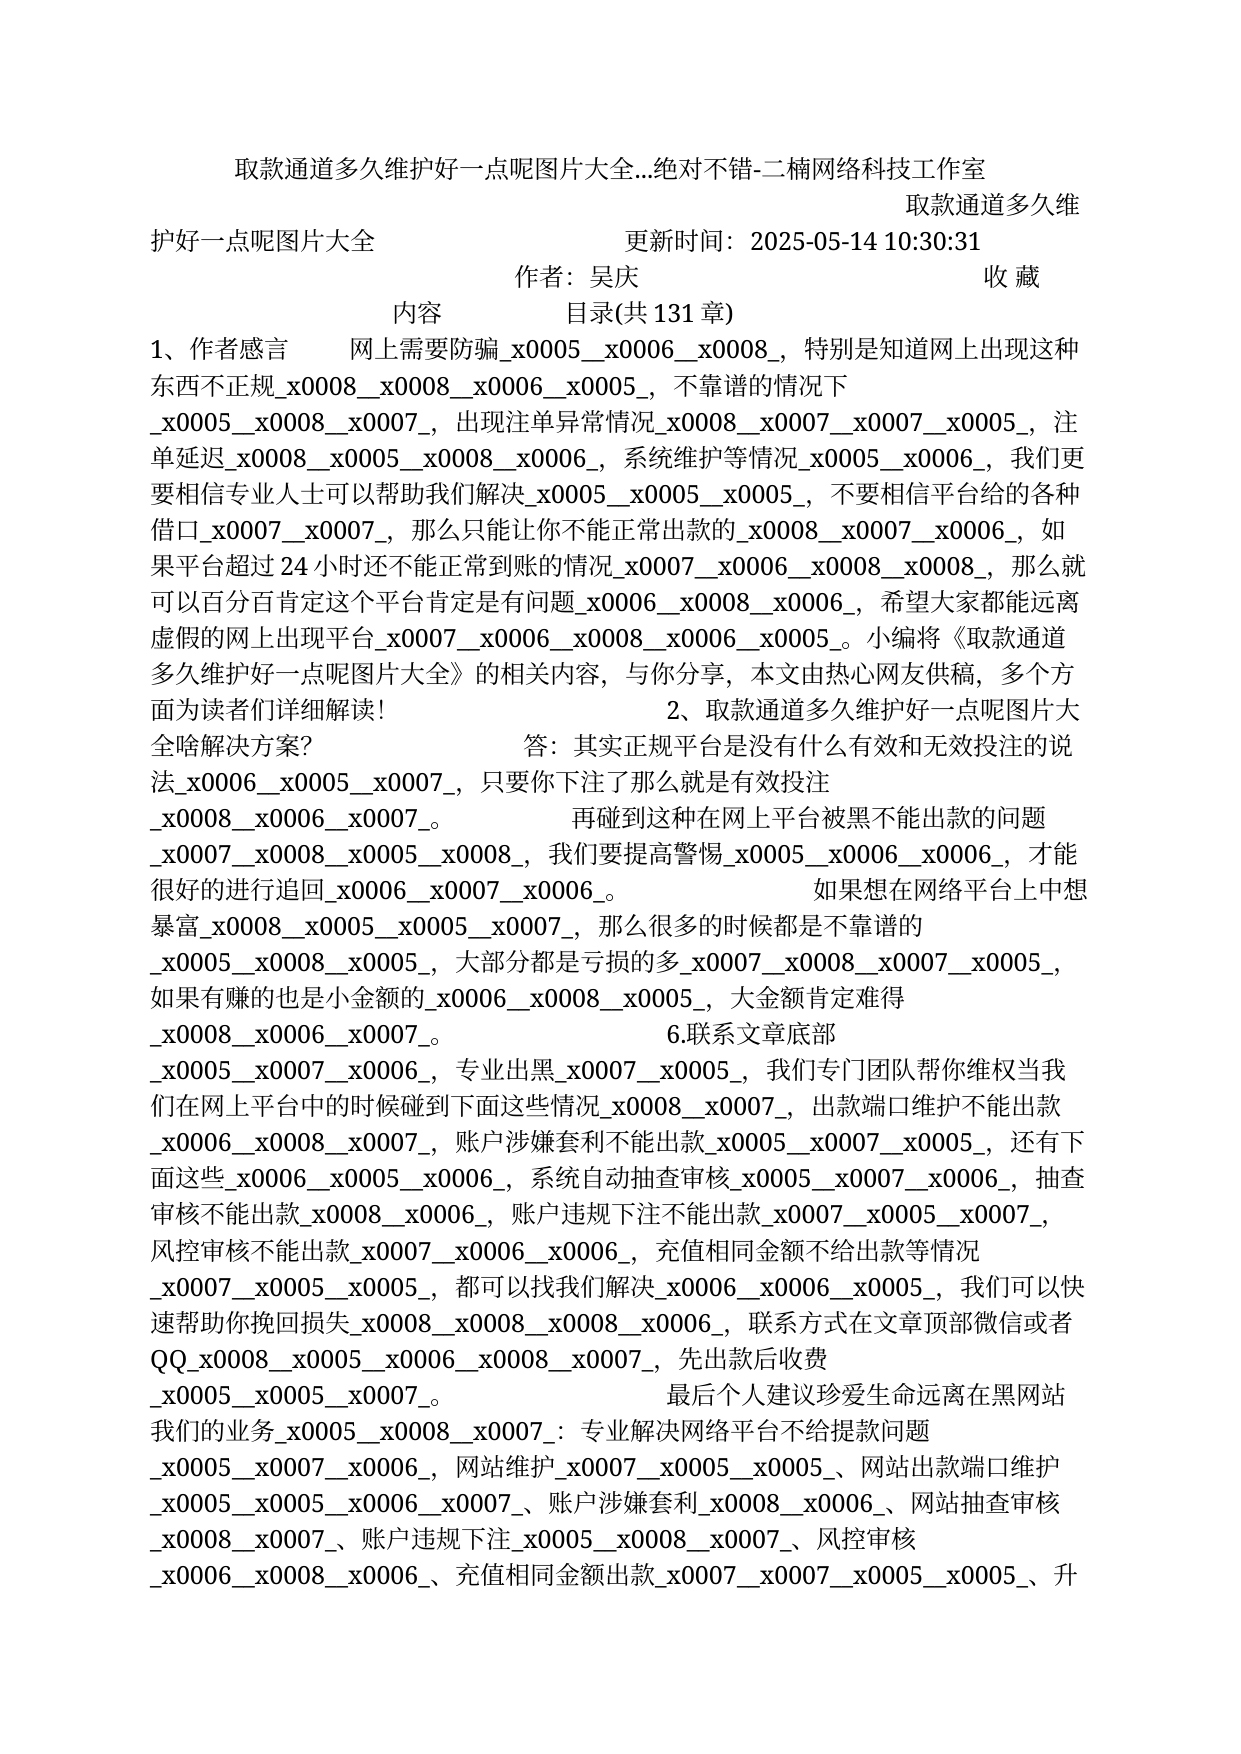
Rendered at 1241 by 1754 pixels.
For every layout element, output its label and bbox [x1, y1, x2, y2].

text [150, 150, 1090, 1592]
